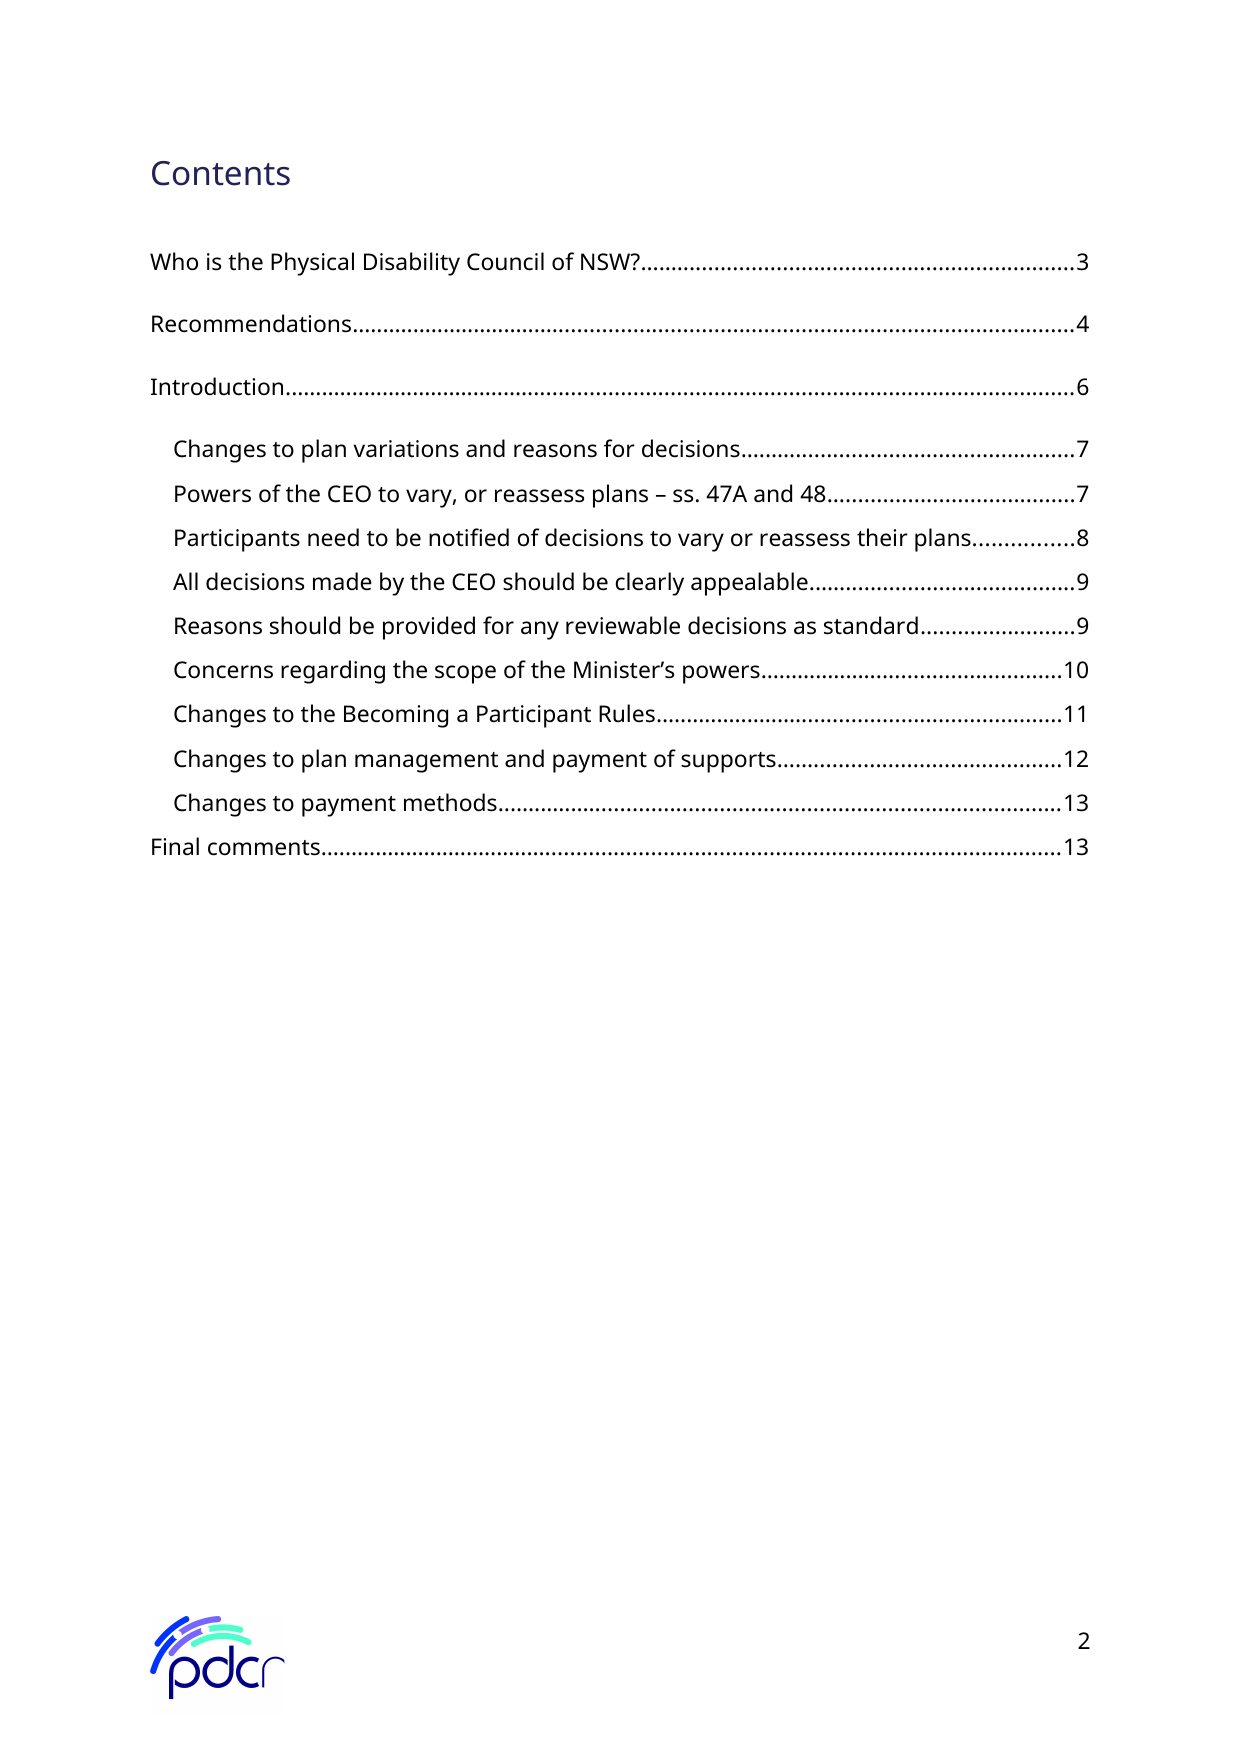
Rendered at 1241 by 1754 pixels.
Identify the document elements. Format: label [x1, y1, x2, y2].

picture [150, 1616, 285, 1717]
